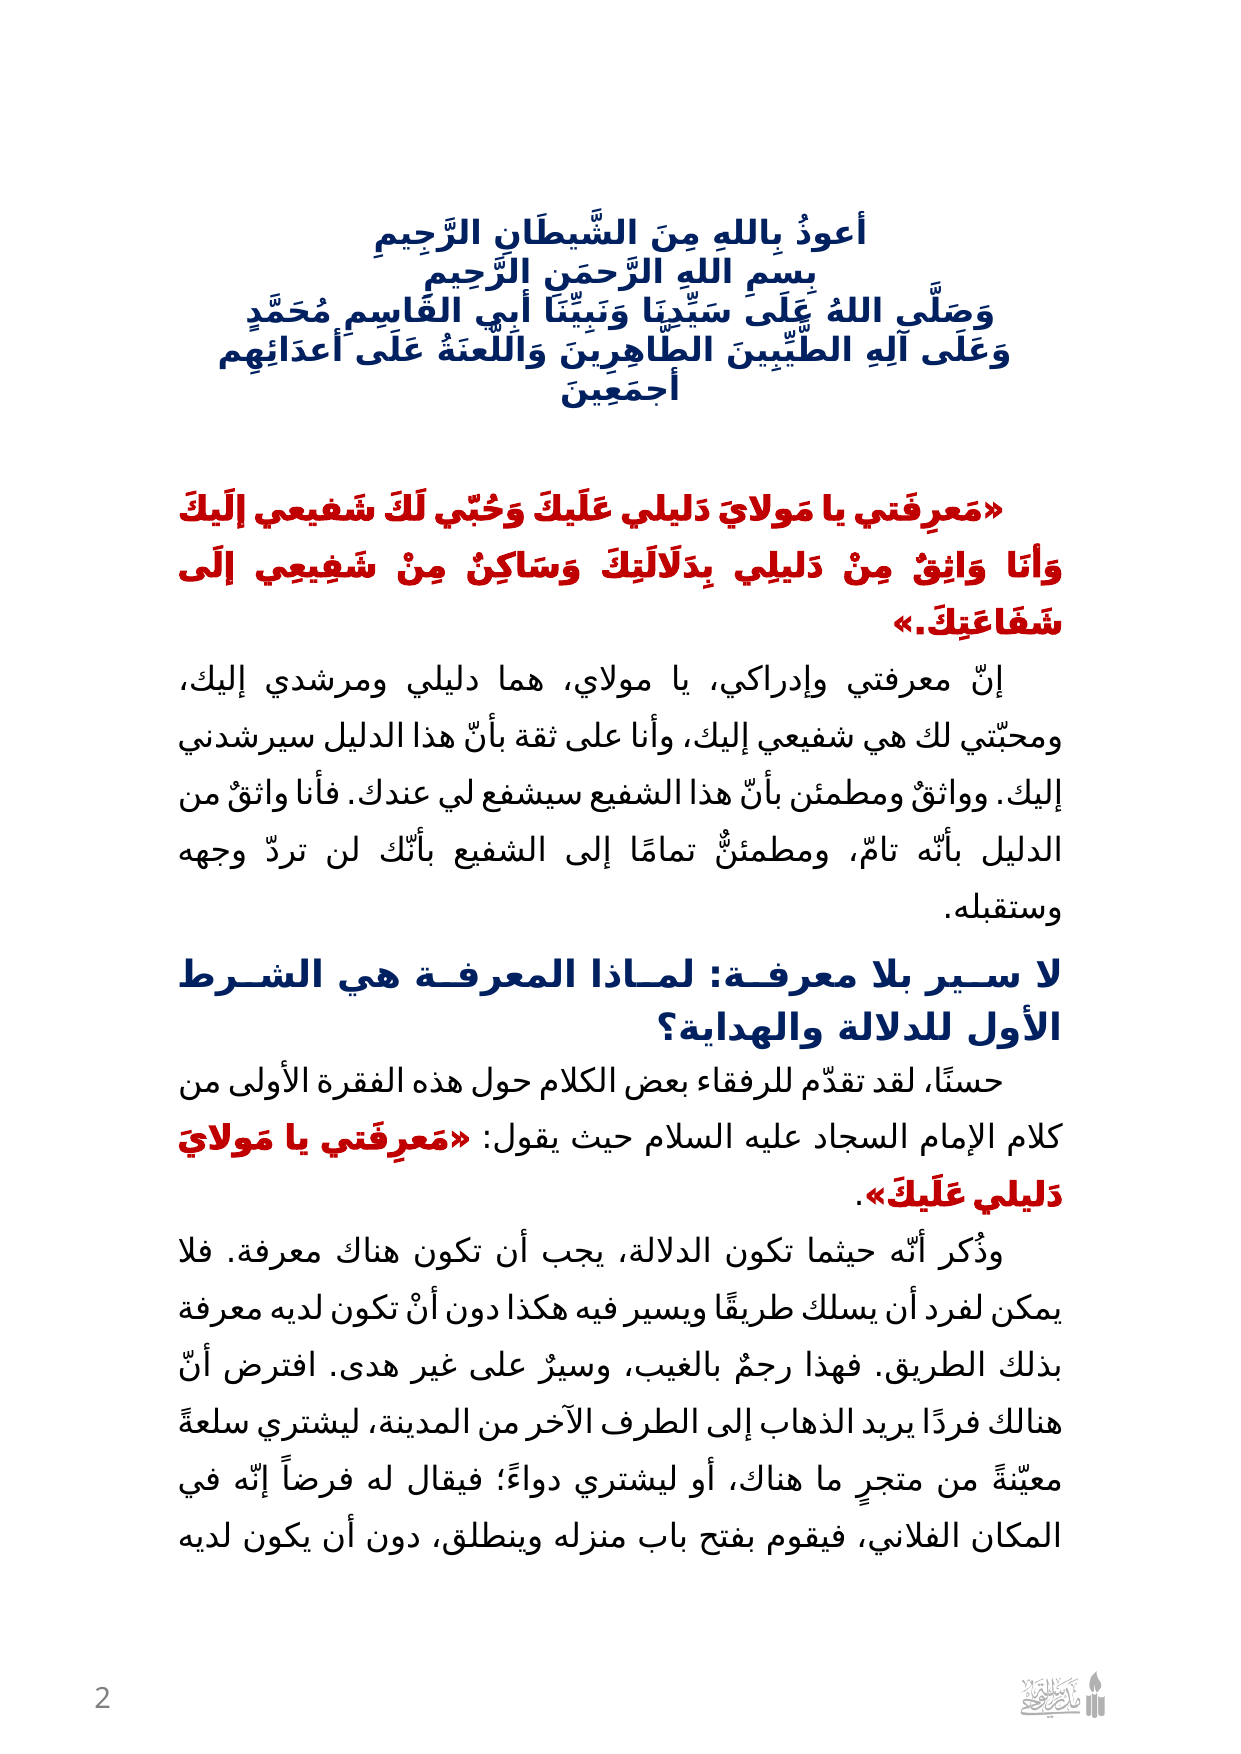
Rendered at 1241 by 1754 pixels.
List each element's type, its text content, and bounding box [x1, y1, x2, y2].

picture [1020, 1671, 1105, 1718]
text إنّ معرفتي وإدراكي، يا مولاي، هما دليلي ومرشدي إليك، ومحبّتي لك هي شفيعي إليك، وأنا على ثقة بأنّ هذا الدليل سيرشدني إليك. وواثقٌ ومطمئن بأنّ هذا الشفيع سيشفع لي عندك. فأنا واثقٌ من الدليل بأنّه تامّ، ومطمئنٌّ تمامًا إلى الشفيع بأنّك لن تردّ وجهه وستقبله. [177, 656, 1063, 941]
text وَعَلَى آلِهِ الطَّيِّبِينَ الطَّاهِرِينَ وَاللَّعنَةُ عَلَى أعدَائِهِم أجمَعِينَ [177, 330, 1063, 408]
text أعوذُ بِاللهِ مِنَ الشَّيطَانِ الرَّجِيمِ [177, 213, 1063, 252]
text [177, 1228, 1063, 1569]
text وَصَلَّى اللهُ عَلَى سَيِّدِنَا وَنَبِيِّنَا أبِي القَاسِمِ مُحَمَّدٍ [177, 291, 1063, 330]
text حسنًا، لقد تقدّم للرفقاء بعض الكلام حول هذه الفقرة الأولى من كلام الإمام السجاد عليه السلام حيث يقول: «مَعرِفَتي يا مَولايَ دَليلي عَلَيكَ». [177, 1058, 1063, 1228]
text «مَعرِفَتي يا مَولايَ دَليلي عَلَيكَ وَحُبّي لَكَ شَفيعي إلَيكَ وَأنَا وَاثِقٌ مِنْ دَليلِي بِدَلَالَتِكَ وَسَاكِنٌ مِنْ شَفِيعِي إلَى شَفَاعَتِكَ.» [177, 486, 1063, 656]
title لا سير بلا معرفة: لماذا المعرفة هي الشرط الأول للدلالة والهداية؟ [177, 953, 1063, 1049]
text بِسمِ اللهِ الرَّحمَنِ الرَّحِيمِ [177, 252, 1063, 291]
